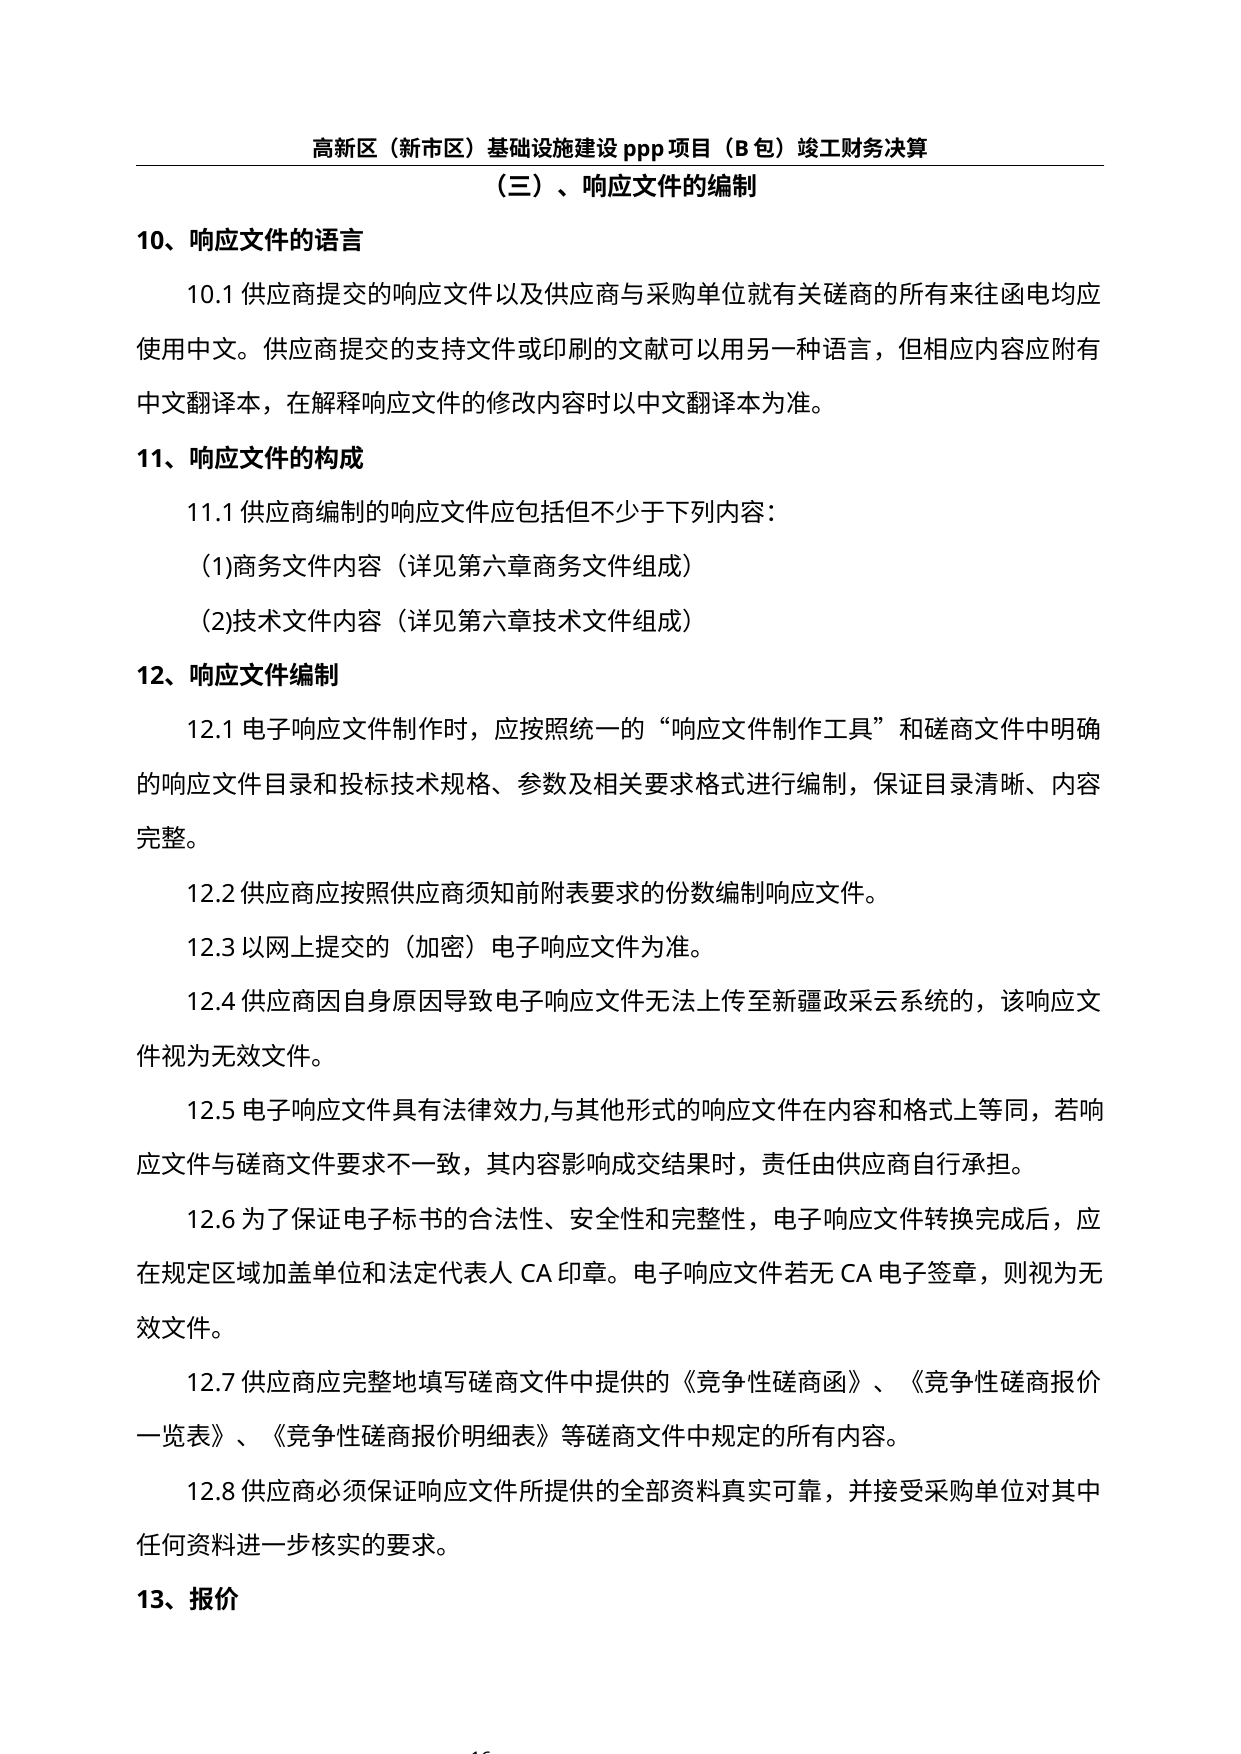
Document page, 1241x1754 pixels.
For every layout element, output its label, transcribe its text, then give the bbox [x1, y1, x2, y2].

text 10、响应文件的语言 [136, 221, 1104, 257]
text 12.6为了保证电子标书的合法性、安全性和完整性，电子响应文件转换完成后，应在规定区域加盖单位和法定代表人CA印章。电子响应文件若无CA电子签章，则视为无效文件。 [136, 1199, 1104, 1344]
text 12.8供应商必须保证响应文件所提供的全部资料真实可靠，并接受采购单位对其中任何资料进一步核实的要求。 [136, 1471, 1104, 1562]
text 12.1电子响应文件制作时，应按照统一的“响应文件制作工具”和磋商文件中明确的响应文件目录和投标技术规格、参数及相关要求格式进行编制，保证目录清晰、内容完整。 [136, 710, 1104, 855]
text 12.4供应商因自身原因导致电子响应文件无法上传至新疆政采云系统的，该响应文件视为无效文件。 [136, 982, 1104, 1072]
text 12、响应文件编制 [136, 656, 1104, 692]
text 10.1供应商提交的响应文件以及供应商与采购单位就有关磋商的所有来往函电均应使用中文。供应商提交的支持文件或印刷的文献可以用另一种语言，但相应内容应附有中文翻译本，在解释响应文件的修改内容时以中文翻译本为准。 [136, 275, 1104, 420]
text （三）、响应文件的编制 [136, 166, 1104, 202]
text （1)商务文件内容（详见第六章商务文件组成） [136, 547, 1104, 583]
text 12.2供应商应按照供应商须知前附表要求的份数编制响应文件。 [136, 873, 1104, 909]
text 12.5电子响应文件具有法律效力,与其他形式的响应文件在内容和格式上等同，若响应文件与磋商文件要求不一致，其内容影响成交结果时，责任由供应商自行承担。 [136, 1091, 1104, 1181]
text 11、响应文件的构成 [136, 438, 1104, 474]
text 11.1供应商编制的响应文件应包括但不少于下列内容： [136, 492, 1104, 529]
text 12.7供应商应完整地填写磋商文件中提供的《竞争性磋商函》、《竞争性磋商报价一览表》、《竞争性磋商报价明细表》等磋商文件中规定的所有内容。 [136, 1362, 1104, 1453]
text 13、报价 [136, 1580, 1104, 1616]
text 12.3以网上提交的（加密）电子响应文件为准。 [136, 927, 1104, 964]
text （2)技术文件内容（详见第六章技术文件组成） [136, 601, 1104, 637]
